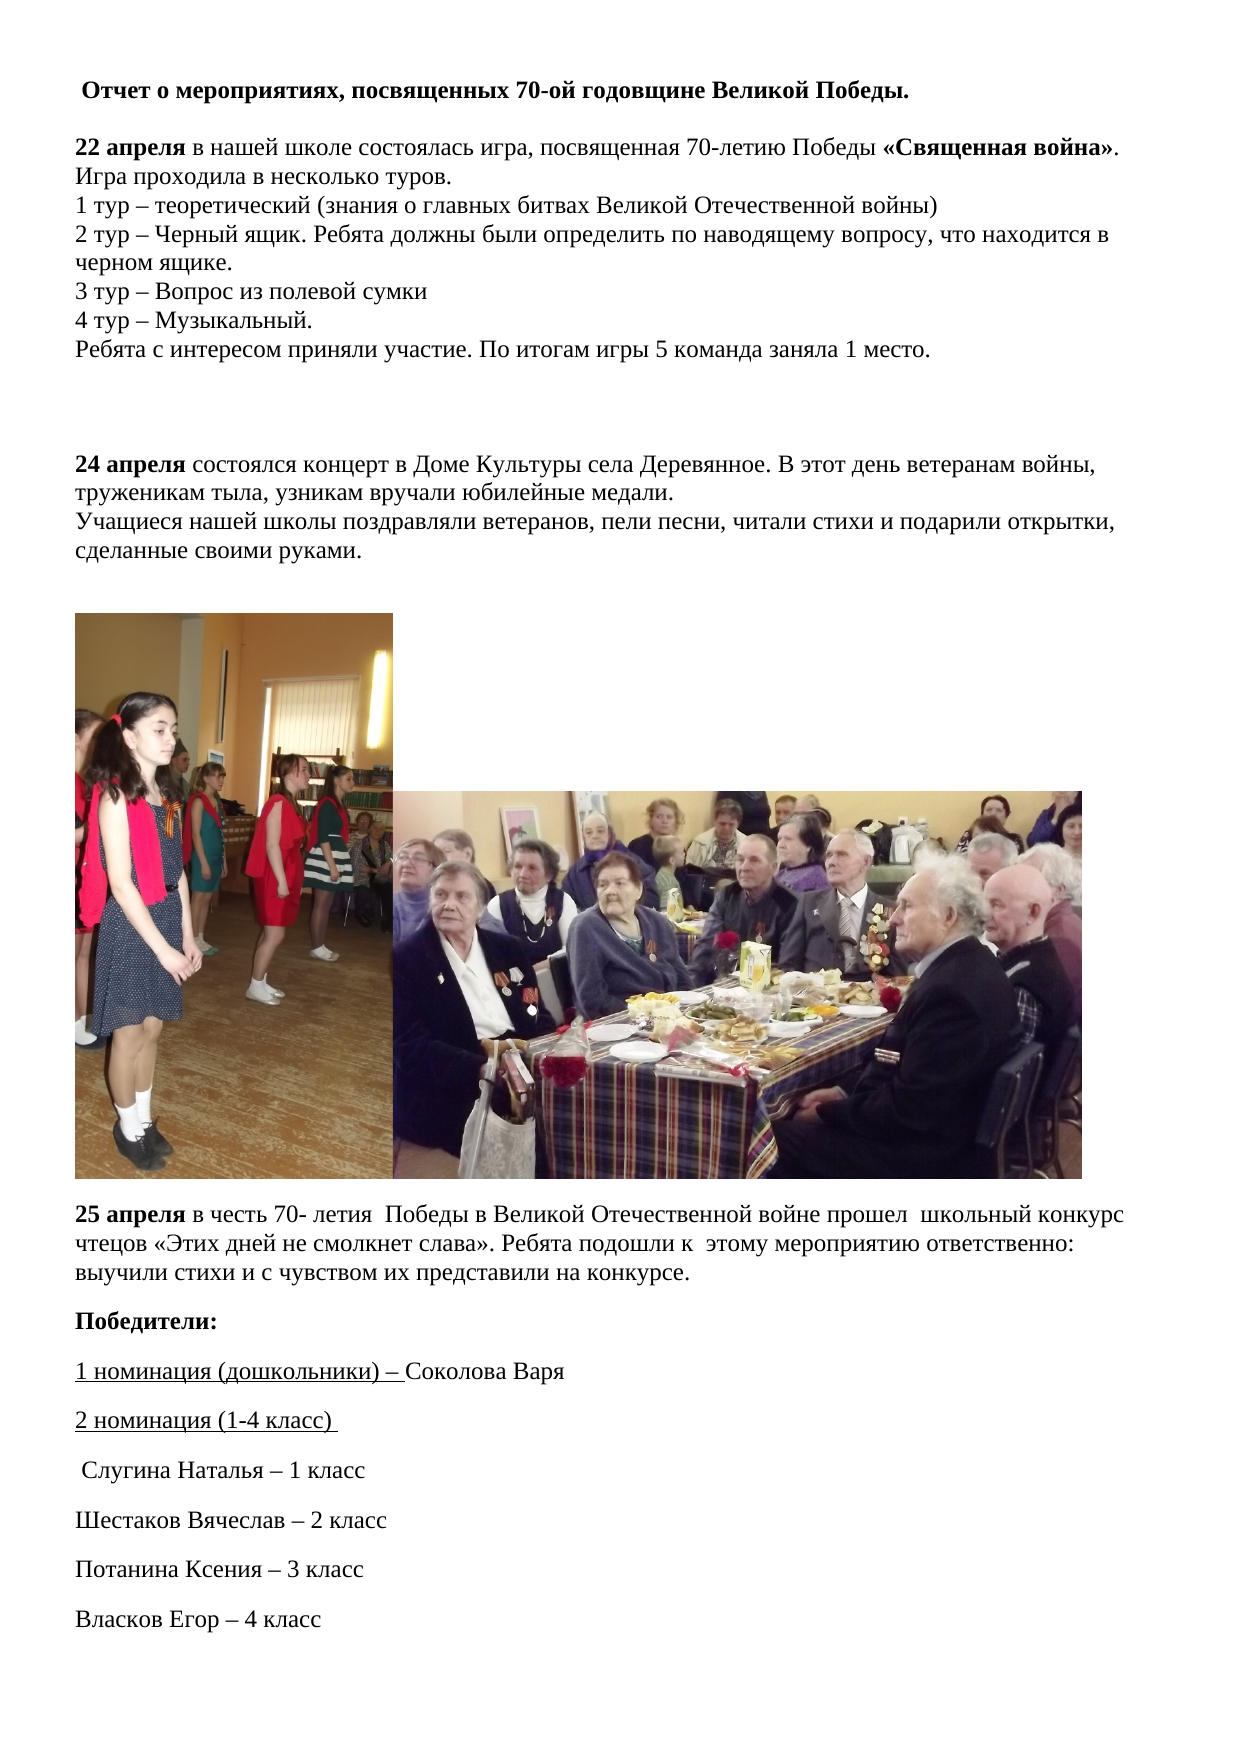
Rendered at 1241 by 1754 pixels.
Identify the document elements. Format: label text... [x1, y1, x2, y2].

list 2 тур – Черный ящик. Ребята должны были определить по наводящему вопросу, что находится в черном ящике. [75, 219, 1165, 276]
text 1 номинация (дошкольники) – Соколова Варя [75, 1356, 1165, 1385]
text 25 апреля в честь 70- летия Победы в Великой Отечественной войне прошел школьный конкурс чтецов «Этих дней не смолкнет слава». Ребята подошли к этому мероприятию ответственно: выучили стихи и с чувством их представили на конкурсе. [75, 1199, 1165, 1286]
text Потанина Ксения – 3 класс [75, 1554, 1165, 1583]
list Ребята с интересом приняли участие. По итогам игры 5 команда заняла 1 место. [75, 334, 1165, 362]
list Учащиеся нашей школы поздравляли ветеранов, пели песни, читали стихи и подарили открытки, сделанные своими руками. [75, 506, 1165, 564]
text Власков Егор – 4 класс [75, 1604, 1165, 1633]
list 3 тур – Вопрос из полевой сумки [75, 276, 1165, 305]
list 4 тур – Музыкальный. [75, 305, 1165, 334]
list Отчет о мероприятиях, посвященных 70-ой годовщине Великой Победы. [75, 75, 1165, 104]
text Победители: [75, 1306, 1165, 1335]
list 24 апреля состоялся концерт в Доме Культуры села Деревянное. В этот день ветеранам войны, труженикам тыла, узникам вручали юбилейные медали. [75, 449, 1165, 506]
picture [75, 613, 1082, 1179]
list 22 апреля в нашей школе состоялась игра, посвященная 70-летию Победы «Священная война». Игра проходила в несколько туров. [75, 132, 1165, 190]
list 1 тур – теоретический (знания о главных битвах Великой Отечественной войны) [75, 190, 1165, 219]
text Шестаков Вячеслав – 2 класс [75, 1505, 1165, 1533]
text Слугина Наталья – 1 класс [75, 1455, 1165, 1484]
text 2 номинация (1-4 класс) [75, 1406, 1165, 1434]
